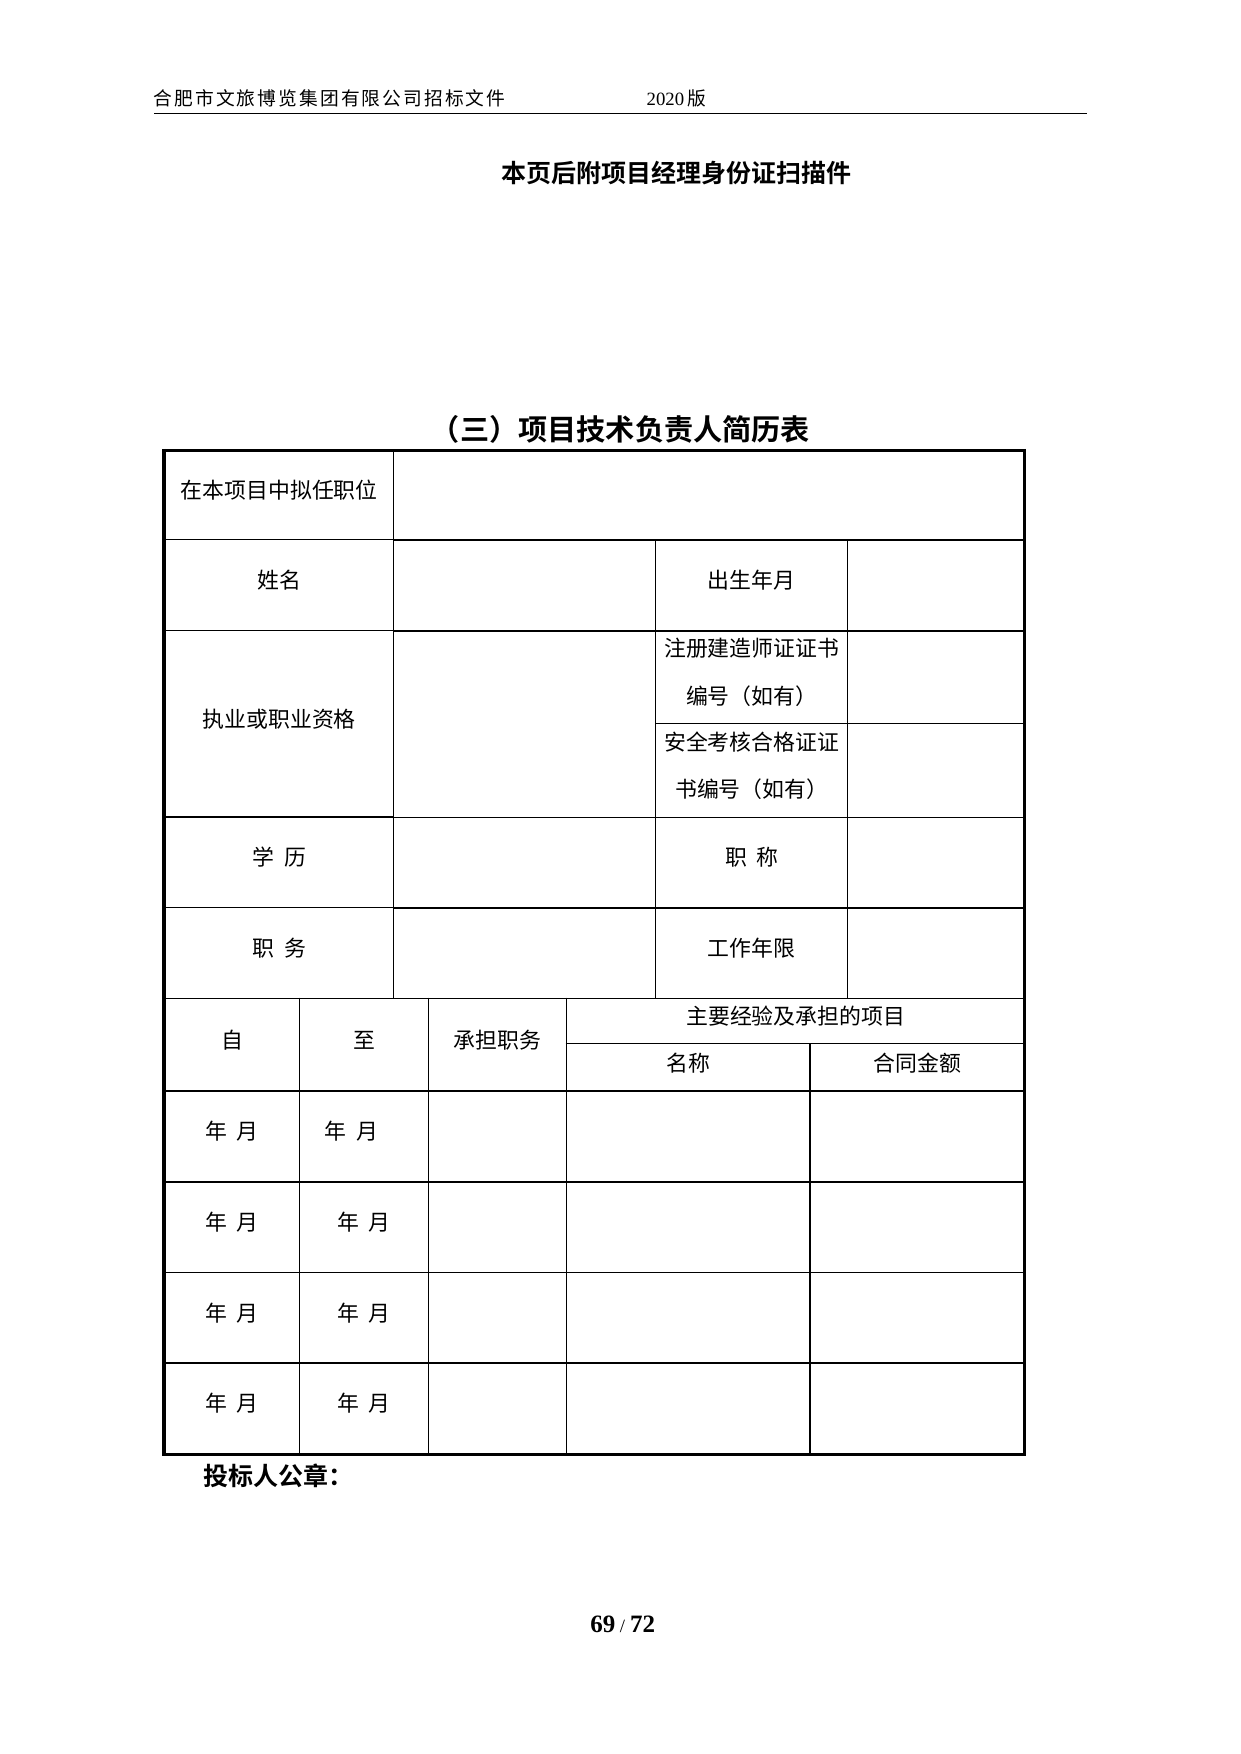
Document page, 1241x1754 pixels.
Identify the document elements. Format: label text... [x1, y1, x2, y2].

table_cell 安全考核合格证证书编号（如有） [656, 724, 847, 816]
table_cell 合同金额 [811, 1044, 1023, 1090]
table_cell [848, 541, 1023, 630]
table_cell 姓名 [166, 540, 393, 630]
table_cell [848, 909, 1023, 998]
table_cell 注册建造师证证书编号（如有） [656, 632, 847, 723]
table_cell [848, 818, 1023, 907]
table_cell [567, 1183, 809, 1272]
table_cell 年 月 [166, 1364, 299, 1453]
table_cell [394, 909, 655, 998]
table_cell [567, 1364, 809, 1453]
table_cell 年 月 [166, 1092, 299, 1181]
table_cell 自 [166, 999, 299, 1090]
table_cell 年 月 [300, 1364, 428, 1453]
text 投标人公章： [153, 1456, 1087, 1492]
table_header 在本项目中拟任职位 [166, 452, 393, 539]
table_cell 年 月 [300, 1273, 428, 1362]
table_cell 主要经验及承担的项目 [567, 999, 1023, 1043]
table_cell 职 称 [656, 818, 847, 907]
table_cell 学 历 [166, 818, 393, 907]
table_cell 执业或职业资格 [166, 631, 393, 816]
text 本页后附项目经理身份证扫描件 [191, 153, 1087, 190]
table_cell [567, 1273, 809, 1362]
table_cell 至 [300, 999, 428, 1090]
table_cell [394, 818, 655, 907]
table_cell [429, 1273, 566, 1362]
table_cell [848, 724, 1023, 816]
text （三）项目技术负责人简历表 [153, 406, 1087, 449]
table_cell [429, 1183, 566, 1272]
table_cell 出生年月 [656, 541, 847, 630]
table_cell [394, 632, 655, 816]
table_cell 承担职务 [429, 999, 566, 1090]
table_cell [848, 632, 1023, 723]
table_cell [429, 1092, 566, 1181]
table_cell 年 月 [166, 1183, 299, 1272]
table_header [394, 452, 1023, 539]
table_cell [811, 1092, 1023, 1181]
table_cell 工作年限 [656, 909, 847, 998]
table_cell 年 月 [300, 1183, 428, 1272]
table_cell [394, 541, 655, 630]
table_cell 职 务 [166, 908, 393, 998]
table_cell [811, 1273, 1023, 1362]
table_cell 名称 [567, 1044, 809, 1090]
table_cell [567, 1092, 809, 1181]
table_cell [811, 1364, 1023, 1453]
table_cell [811, 1183, 1023, 1272]
table_cell 年 月 [300, 1092, 428, 1181]
table_cell 年 月 [166, 1273, 299, 1362]
table_cell [429, 1364, 566, 1453]
